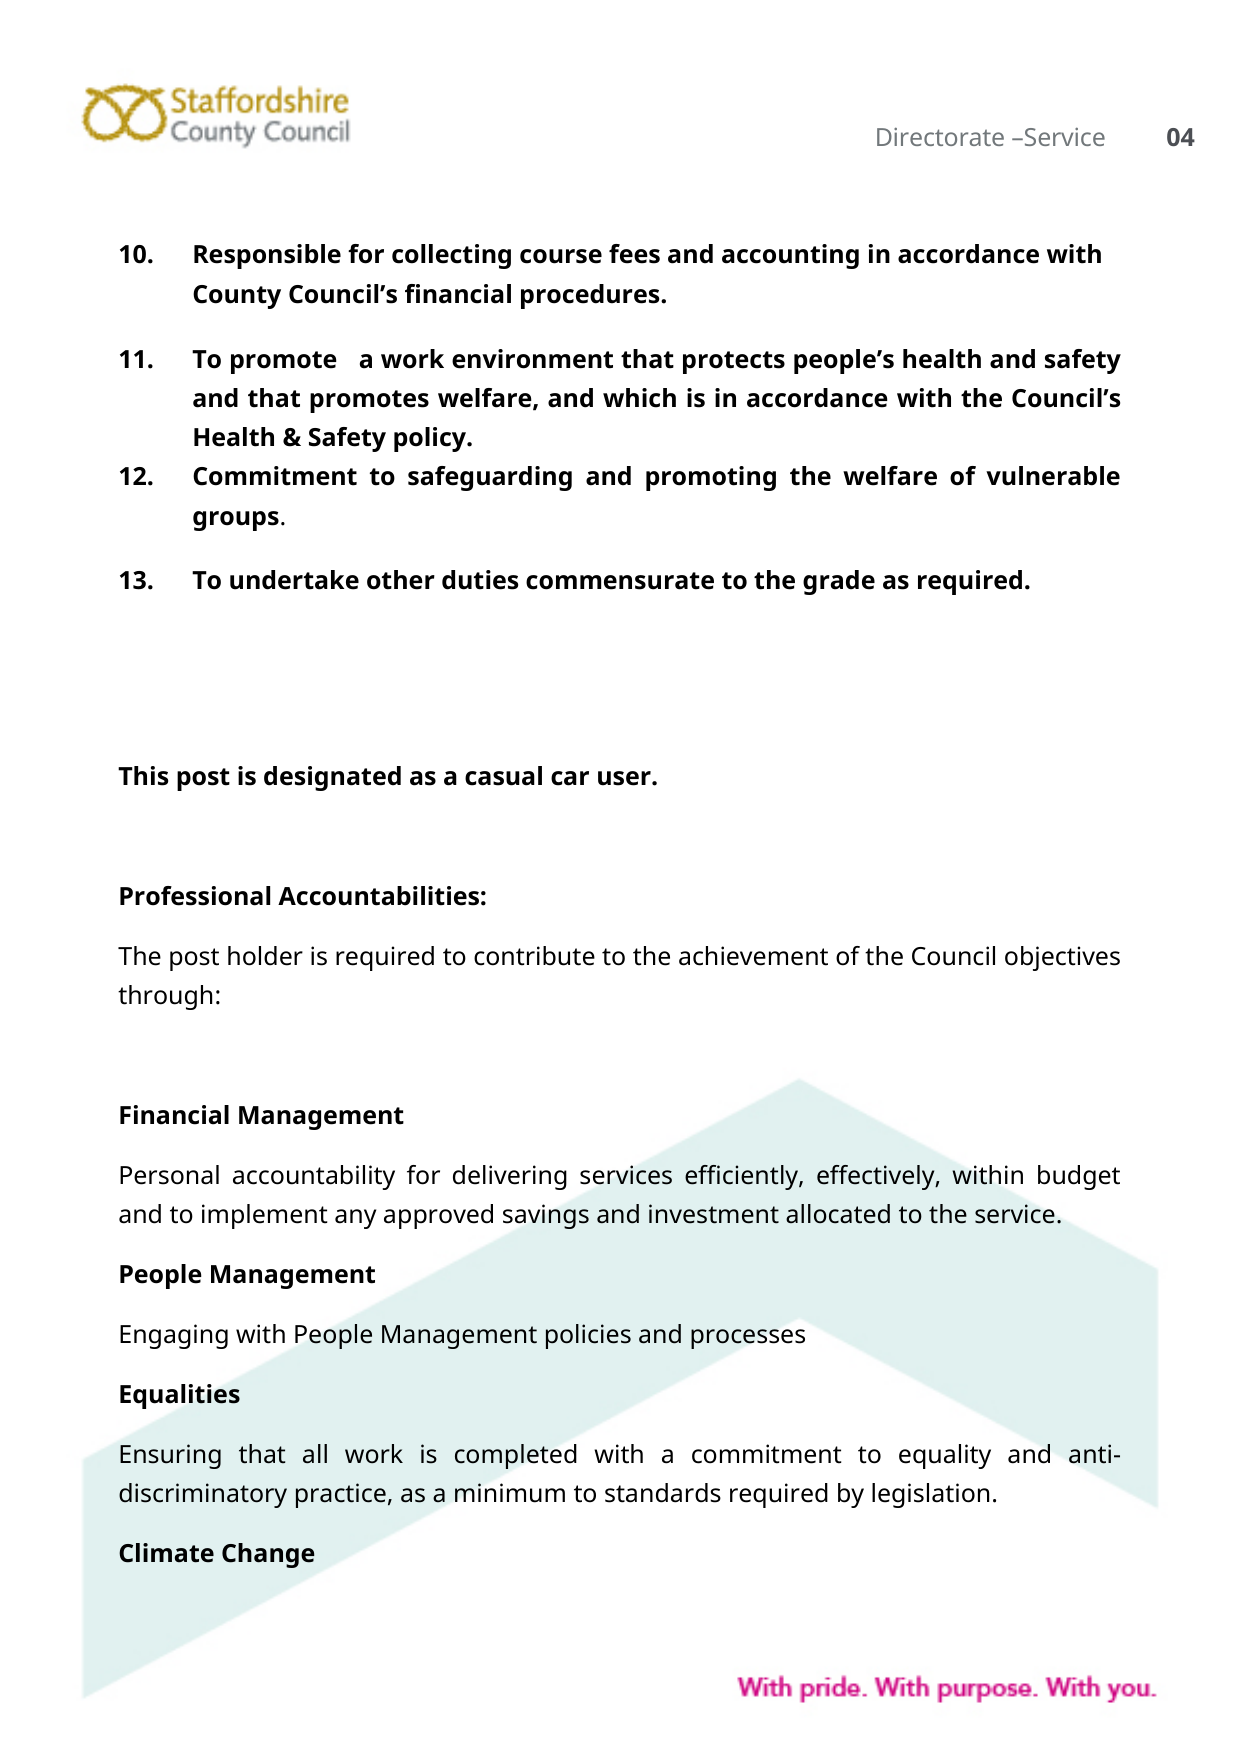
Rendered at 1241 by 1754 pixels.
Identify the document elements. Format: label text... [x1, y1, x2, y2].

text People Management [118, 1257, 1122, 1291]
text Climate Change [118, 1536, 1122, 1570]
text This post is designated as a casual car user. [118, 758, 1122, 793]
list Commitment to safeguarding and promoting the welfare of vulnerable groups. [118, 459, 1122, 532]
text The post holder is required to contribute to the achievement of the Council objectives through: [118, 938, 1122, 1012]
text Ensuring that all work is completed with a commitment to equality and anti-discriminatory practice, as a minimum to standards required by legislation. [118, 1437, 1122, 1510]
text Professional Accountabilities: [118, 878, 1122, 913]
list To undertake other duties commensurate to the grade as required. [118, 562, 1122, 596]
text Personal accountability for delivering services efficiently, effectively, within budget and to implement any approved savings and investment allocated to the service. [118, 1158, 1122, 1231]
text Financial Management [118, 1098, 1122, 1132]
text Equalities [118, 1377, 1122, 1411]
list Responsible for collecting course fees and accounting in accordance with County Council’s financial procedures. [118, 236, 1122, 311]
text Engaging with People Management policies and processes [118, 1317, 1122, 1351]
picture [1, 3, 1240, 1754]
list To promote a work environment that protects people’s health and safety and that promotes welfare, and which is in accordance with the Council’s Health & Safety policy. [118, 342, 1122, 454]
